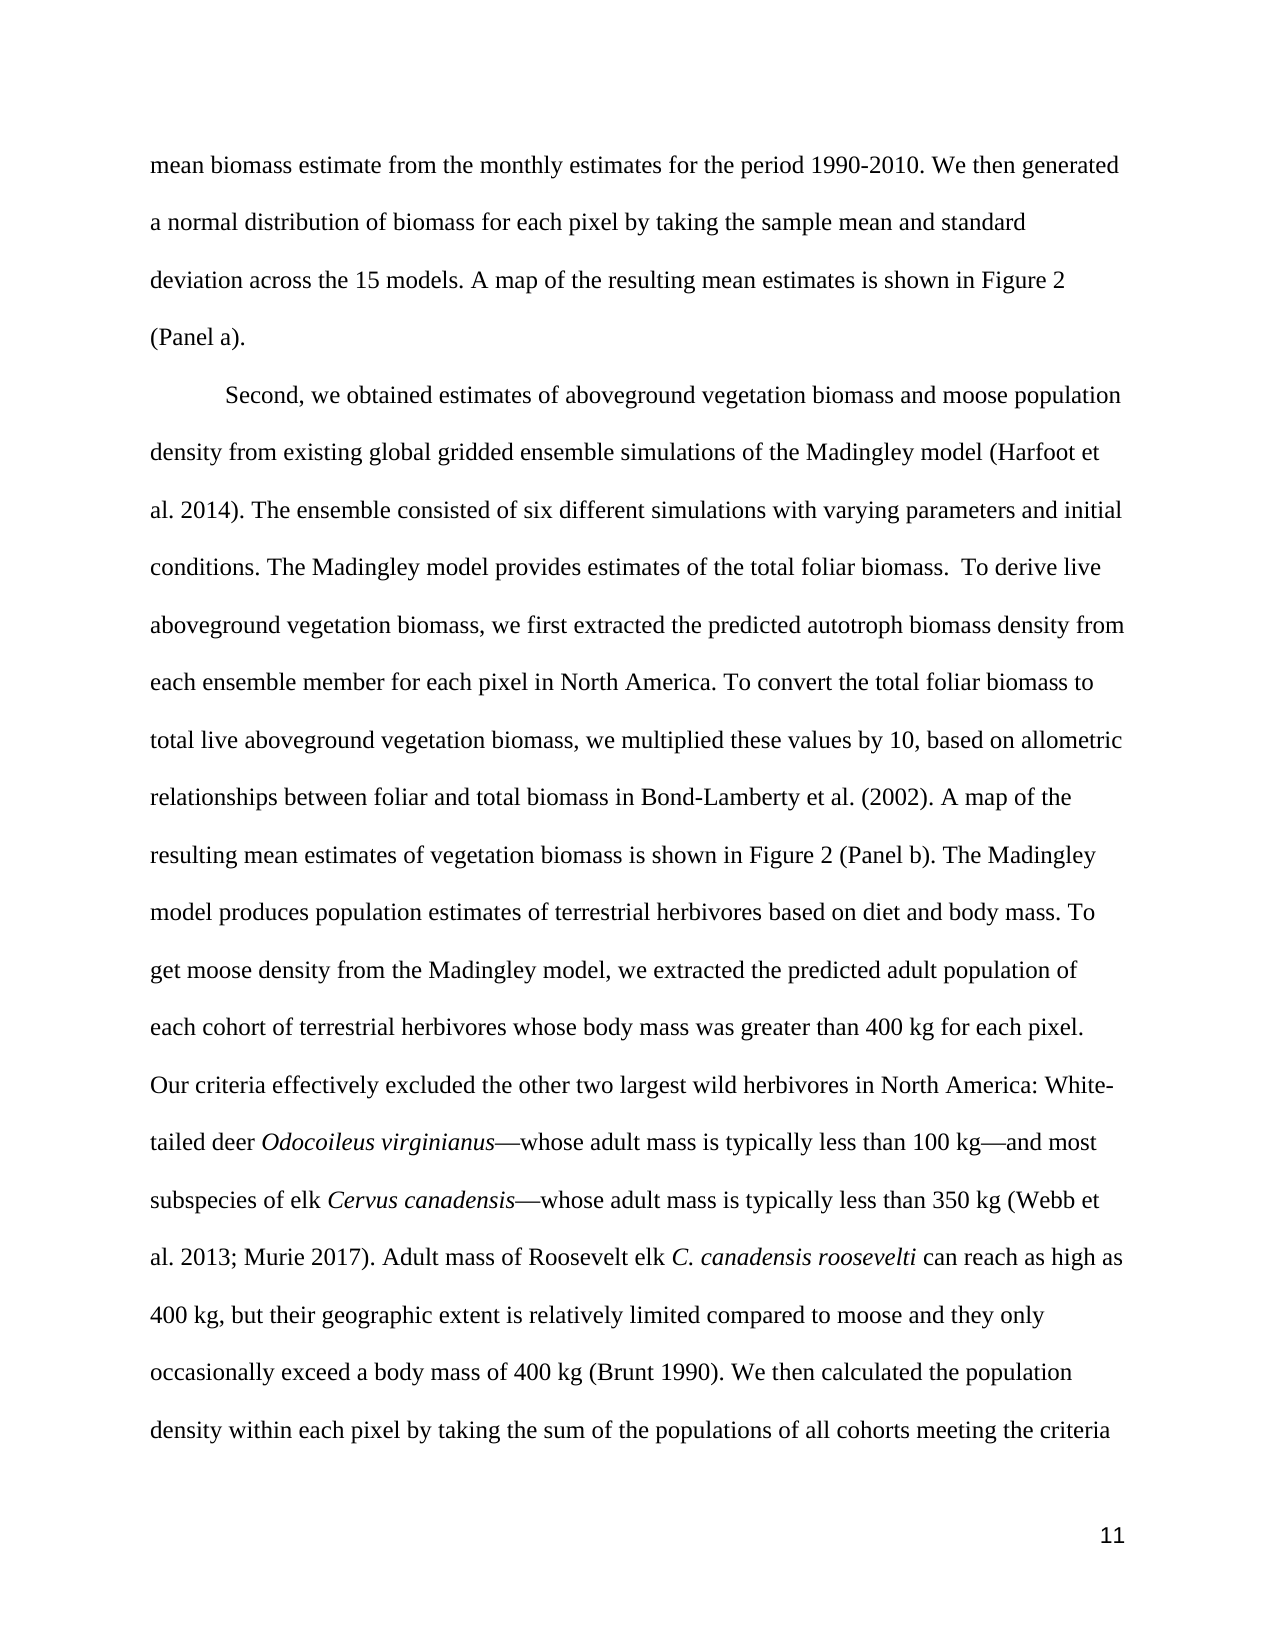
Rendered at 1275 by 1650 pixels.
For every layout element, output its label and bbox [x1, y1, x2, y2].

text [150, 150, 1125, 351]
text [150, 380, 1125, 1444]
